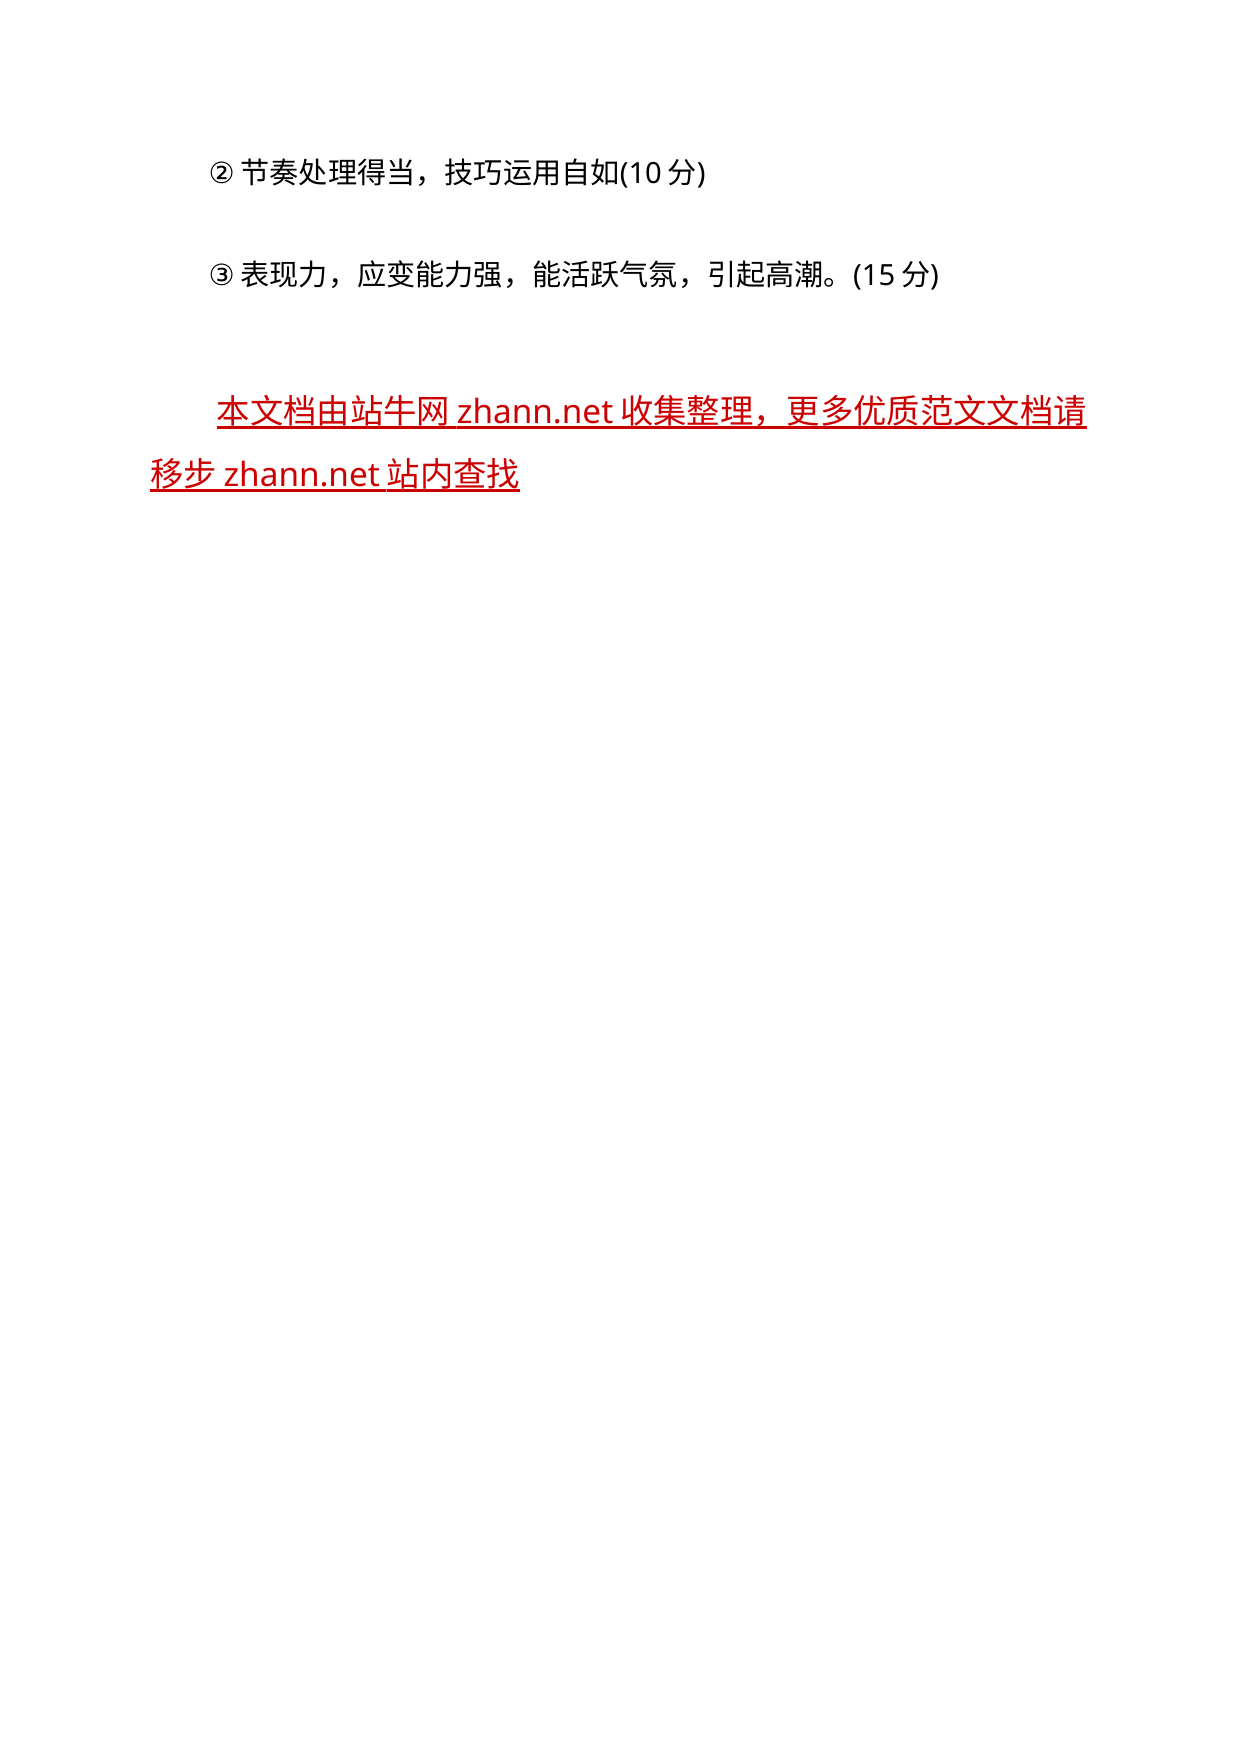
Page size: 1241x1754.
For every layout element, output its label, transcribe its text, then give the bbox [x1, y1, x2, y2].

text ②节奏处理得当，技巧运用自如(10分) [150, 150, 1090, 192]
text 本文档由站牛网zhann.net收集整理，更多优质范文文档请移步zhann.net站内查找 [150, 385, 1090, 496]
text ③表现力，应变能力强，能活跃气氛，引起高潮。(15分) [150, 252, 1090, 294]
